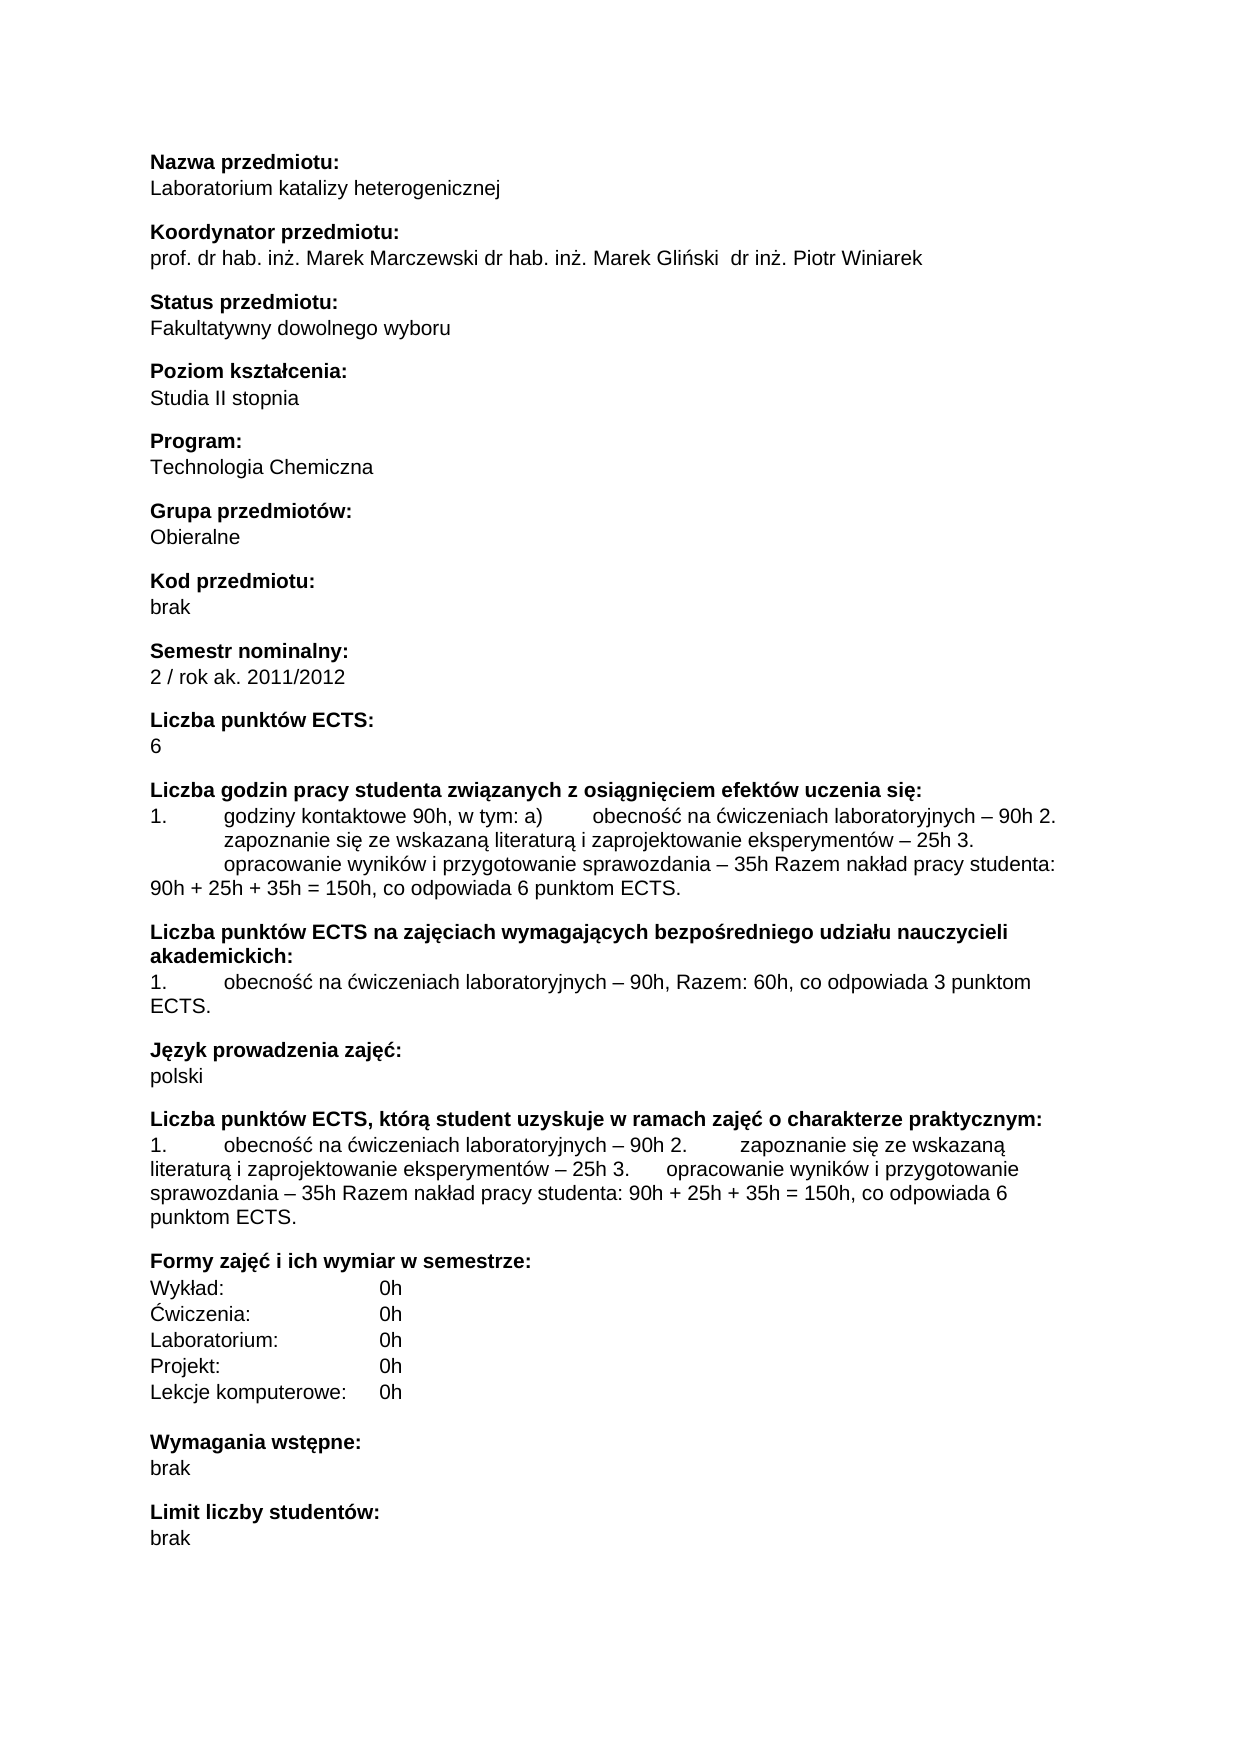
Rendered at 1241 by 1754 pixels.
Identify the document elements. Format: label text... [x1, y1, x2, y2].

text 2 / rok ak. 2011/2012 [150, 664, 1090, 688]
text Liczba godzin pracy studenta związanych z osiągnięciem efektów uczenia się: [150, 778, 1090, 802]
text Liczba punktów ECTS: [150, 708, 1090, 732]
text Wymagania wstępne: [150, 1430, 1090, 1454]
text brak [150, 1456, 1090, 1480]
text Kod przedmiotu: [150, 569, 1090, 593]
table_cell Projekt: [140, 1354, 367, 1378]
text prof. dr hab. inż. Marek Marczewski dr hab. inż. Marek Gliński dr inż. Piotr Winiarek [150, 246, 1090, 270]
text Laboratorium katalizy heterogenicznej [150, 176, 1090, 200]
text Status przedmiotu: [150, 289, 1090, 313]
text Grupa przedmiotów: [150, 499, 1090, 523]
text 6 [150, 734, 1090, 758]
text Nazwa przedmiotu: [150, 150, 1090, 174]
table_cell 0h [369, 1378, 597, 1404]
text brak [150, 595, 1090, 619]
text Liczba punktów ECTS, którą student uzyskuje w ramach zajęć o charakterze praktycznym: [150, 1107, 1090, 1131]
text 1. godziny kontaktowe 90h, w tym: a) obecność na ćwiczeniach laboratoryjnych – 90h 2. zapoznanie się ze wskazaną literaturą i zaprojektowanie eksperymentów – 25h 3. opracowanie wyników i przygotowanie sprawozdania – 35h Razem nakład pracy studenta: 90h + 25h + 35h = 150h, co odpowiada 6 punktom ECTS. [150, 804, 1090, 900]
text 1. obecność na ćwiczeniach laboratoryjnych – 90h 2. zapoznanie się ze wskazaną literaturą i zaprojektowanie eksperymentów – 25h 3. opracowanie wyników i przygotowanie sprawozdania – 35h Razem nakład pracy studenta: 90h + 25h + 35h = 150h, co odpowiada 6 punktom ECTS. [150, 1133, 1090, 1229]
text Obieralne [150, 525, 1090, 549]
table_cell 0h [369, 1326, 597, 1352]
text Formy zajęć i ich wymiar w semestrze: [150, 1249, 1090, 1273]
text polski [150, 1063, 1090, 1087]
text Limit liczby studentów: [150, 1499, 1090, 1523]
text Fakultatywny dowolnego wyboru [150, 316, 1090, 339]
text Liczba punktów ECTS na zajęciach wymagających bezpośredniego udziału nauczycieli akademickich: [150, 920, 1090, 968]
text Poziom kształcenia: [150, 359, 1090, 383]
text Program: [150, 429, 1090, 453]
table_header Wykład: [140, 1276, 367, 1300]
table_cell 0h [369, 1352, 597, 1378]
text 1. obecność na ćwiczeniach laboratoryjnych – 90h, Razem: 60h, co odpowiada 3 punktom ECTS. [150, 970, 1090, 1018]
text Technologia Chemiczna [150, 455, 1090, 479]
text Studia II stopnia [150, 385, 1090, 409]
text Język prowadzenia zajęć: [150, 1037, 1090, 1061]
table_cell Ćwiczenia: [140, 1302, 367, 1326]
table_cell Laboratorium: [140, 1328, 367, 1352]
text brak [150, 1526, 1090, 1549]
table_cell Lekcje komputerowe: [140, 1380, 367, 1404]
table_cell 0h [369, 1300, 597, 1326]
text Semestr nominalny: [150, 638, 1090, 662]
table_header 0h [369, 1276, 597, 1300]
text Koordynator przedmiotu: [150, 220, 1090, 244]
